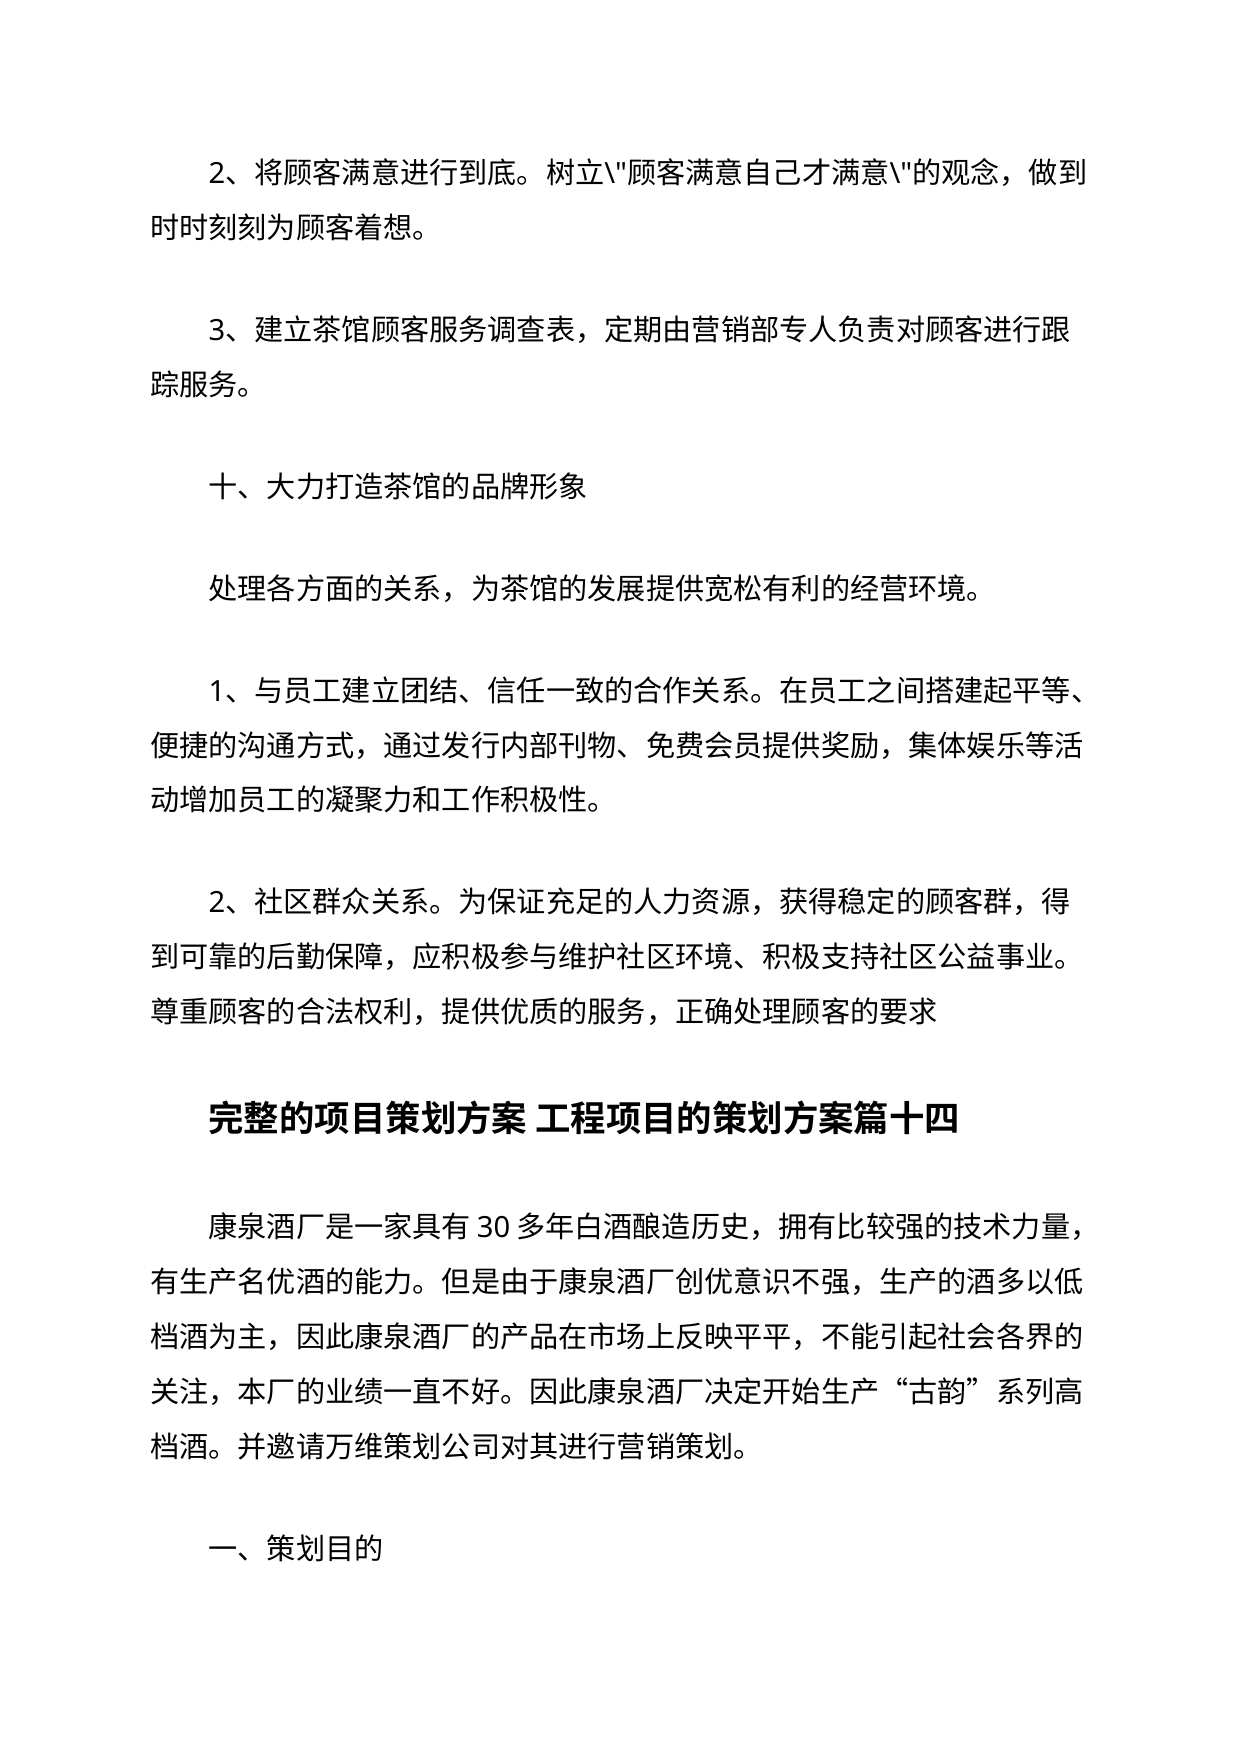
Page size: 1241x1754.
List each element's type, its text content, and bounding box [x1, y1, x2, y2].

text 2、社区群众关系。为保证充足的人力资源，获得稳定的顾客群，得到可靠的后勤保障，应积极参与维护社区环境、积极支持社区公益事业。尊重顾客的合法权利，提供优质的服务，正确处理顾客的要求 [150, 879, 1090, 1031]
text 一、策划目的 [150, 1525, 1090, 1568]
text 3、建立茶馆顾客服务调查表，定期由营销部专人负责对顾客进行跟踪服务。 [150, 307, 1090, 404]
text 十、大力打造茶馆的品牌形象 [150, 463, 1090, 506]
text 康泉酒厂是一家具有30多年白酒酿造历史，拥有比较强的技术力量，有生产名优酒的能力。但是由于康泉酒厂创优意识不强，生产的酒多以低档酒为主，因此康泉酒厂的产品在市场上反映平平，不能引起社会各界的关注，本厂的业绩一直不好。因此康泉酒厂决定开始生产“古韵”系列高档酒。并邀请万维策划公司对其进行营销策划。 [150, 1204, 1090, 1466]
text 1、与员工建立团结、信任一致的合作关系。在员工之间搭建起平等、便捷的沟通方式，通过发行内部刊物、免费会员提供奖励，集体娱乐等活动增加员工的凝聚力和工作积极性。 [150, 667, 1090, 819]
text 完整的项目策划方案 工程项目的策划方案篇十四 [150, 1090, 1090, 1142]
text 2、将顾客满意进行到底。树立\"顾客满意自己才满意\"的观念，做到时时刻刻为顾客着想。 [150, 150, 1090, 247]
text 处理各方面的关系，为茶馆的发展提供宽松有利的经营环境。 [150, 565, 1090, 608]
